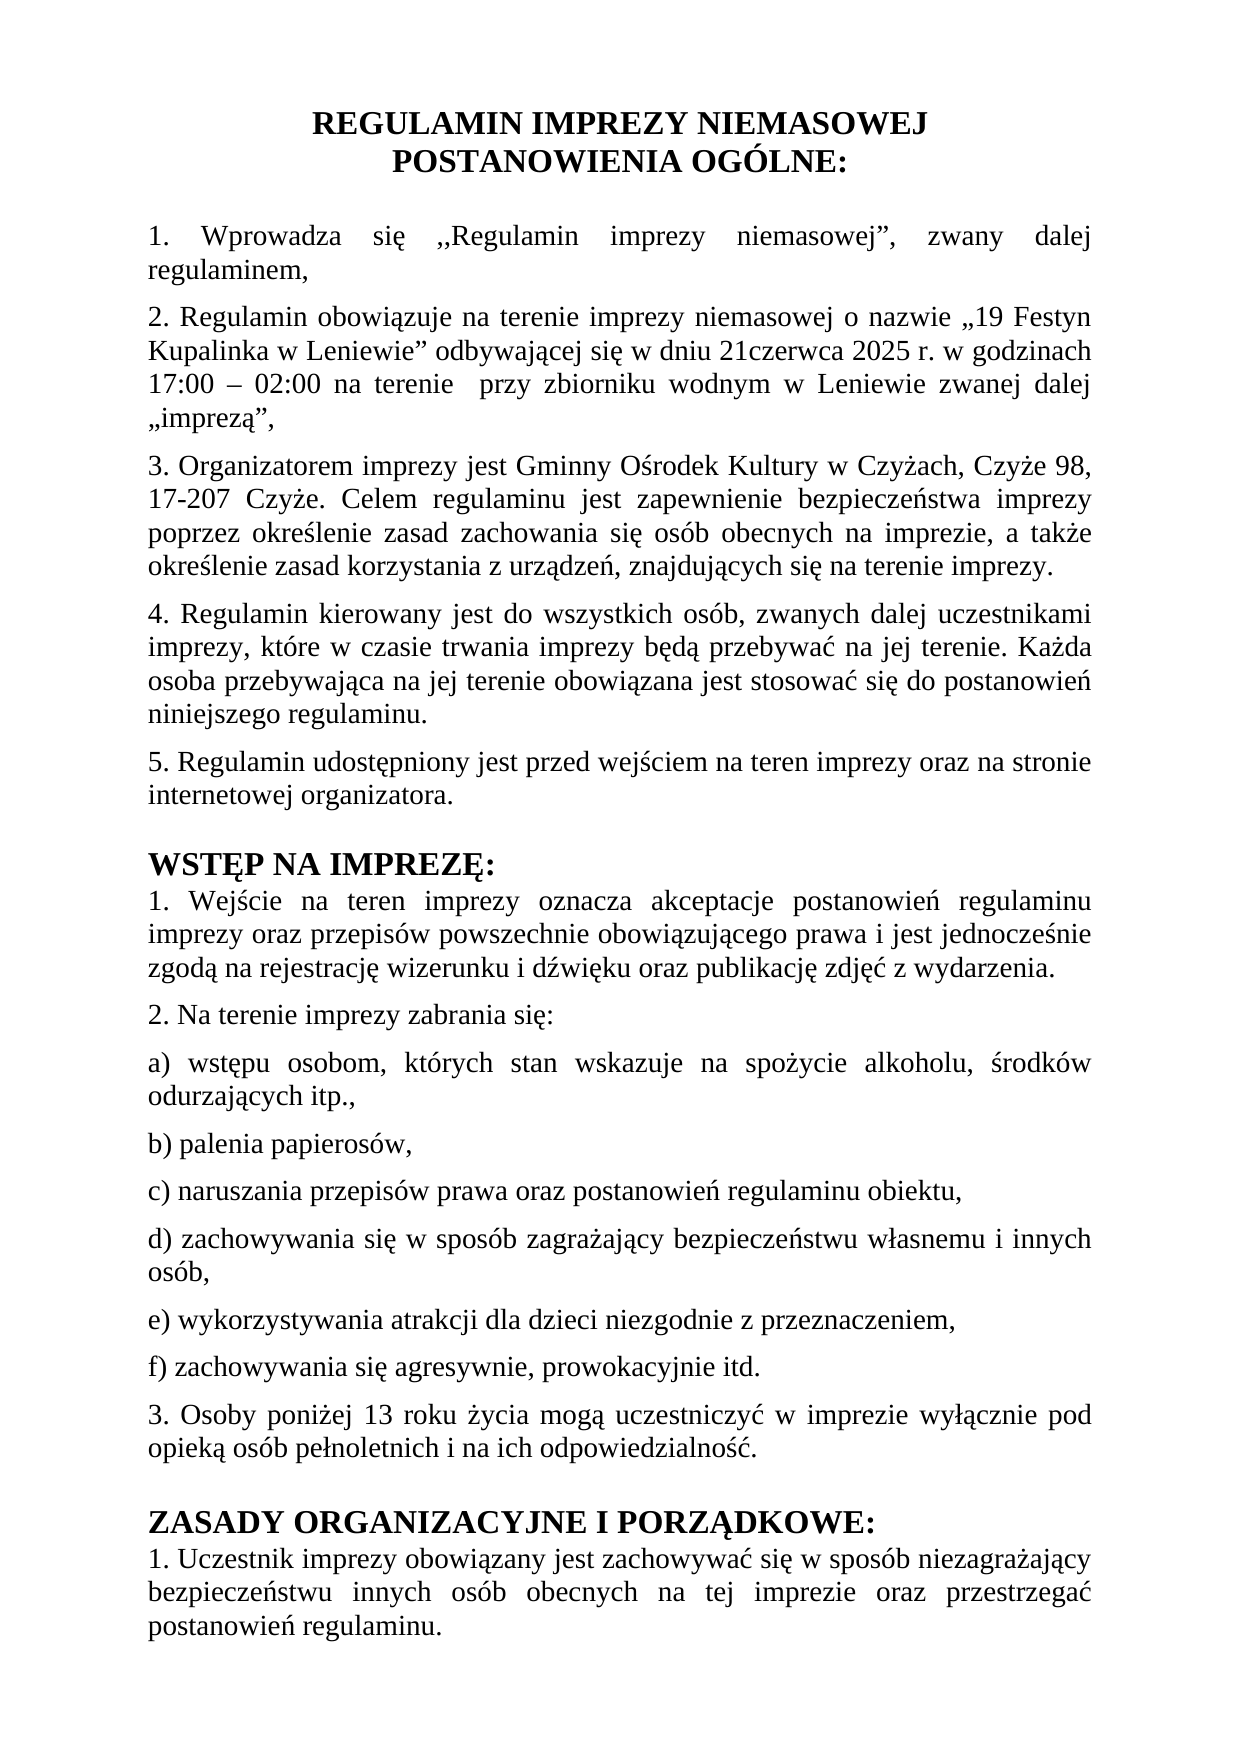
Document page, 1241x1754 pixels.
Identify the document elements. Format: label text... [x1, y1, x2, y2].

text ZASADY ORGANIZACYJNE I PORZĄDKOWE: [148, 1502, 1093, 1541]
text 1. Uczestnik imprezy obowiązany jest zachowywać się w sposób niezagrażający bezpieczeństwu innych osób obecnych na tej imprezie oraz przestrzegać postanowień regulaminu. [148, 1541, 1093, 1641]
text c) naruszania przepisów prawa oraz postanowień regulaminu obiektu, [148, 1173, 1093, 1207]
text f) zachowywania się agresywnie, prowokacyjnie itd. [148, 1349, 1093, 1383]
text 2. Regulamin obowiązuje na terenie imprezy niemasowej o nazwie „19 Festyn Kupalinka w Leniewie” odbywającej się w dniu 21czerwca 2025 r. w godzinach 17:00 – 02:00 na terenie przy zbiorniku wodnym w Leniewie zwanej dalej „imprezą”, [148, 299, 1093, 434]
text WSTĘP NA IMPREZĘ: [148, 844, 1093, 883]
text d) zachowywania się w sposób zagrażający bezpieczeństwu własnemu i innych osób, [148, 1221, 1093, 1288]
text POSTANOWIENIA OGÓLNE: [148, 142, 1093, 180]
text 3. Organizatorem imprezy jest Gminny Ośrodek Kultury w Czyżach, Czyże 98, 17-207 Czyże. Celem regulaminu jest zapewnienie bezpieczeństwa imprezy poprzez określenie zasad zachowania się osób obecnych na imprezie, a także określenie zasad korzystania z urządzeń, znajdujących się na terenie imprezy. [148, 448, 1093, 582]
text REGULAMIN IMPREZY NIEMASOWEJ [148, 103, 1093, 142]
text 5. Regulamin udostępniony jest przed wejściem na teren imprezy oraz na stronie internetowej organizatora. [148, 744, 1093, 811]
text 1. Wprowadza się ,,Regulamin imprezy niemasowej”, zwany dalej regulaminem, [148, 218, 1093, 286]
text 4. Regulamin kierowany jest do wszystkich osób, zwanych dalej uczestnikami imprezy, które w czasie trwania imprezy będą przebywać na jej terenie. Każda osoba przebywająca na jej terenie obowiązana jest stosować się do postanowień niniejszego regulaminu. [148, 596, 1093, 730]
text b) palenia papierosów, [148, 1126, 1093, 1159]
text 2. Na terenie imprezy zabrania się: [148, 997, 1093, 1031]
text 1. Wejście na teren imprezy oznacza akceptacje postanowień regulaminu imprezy oraz przepisów powszechnie obowiązującego prawa i jest jednocześnie zgodą na rejestrację wizerunku i dźwięku oraz publikację zdjęć z wydarzenia. [148, 883, 1093, 983]
text a) wstępu osobom, których stan wskazuje na spożycie alkoholu, środków odurzających itp., [148, 1045, 1093, 1112]
text e) wykorzystywania atrakcji dla dzieci niezgodnie z przeznaczeniem, [148, 1302, 1093, 1336]
text 3. Osoby poniżej 13 roku życia mogą uczestniczyć w imprezie wyłącznie pod opieką osób pełnoletnich i na ich odpowiedzialność. [148, 1397, 1093, 1464]
